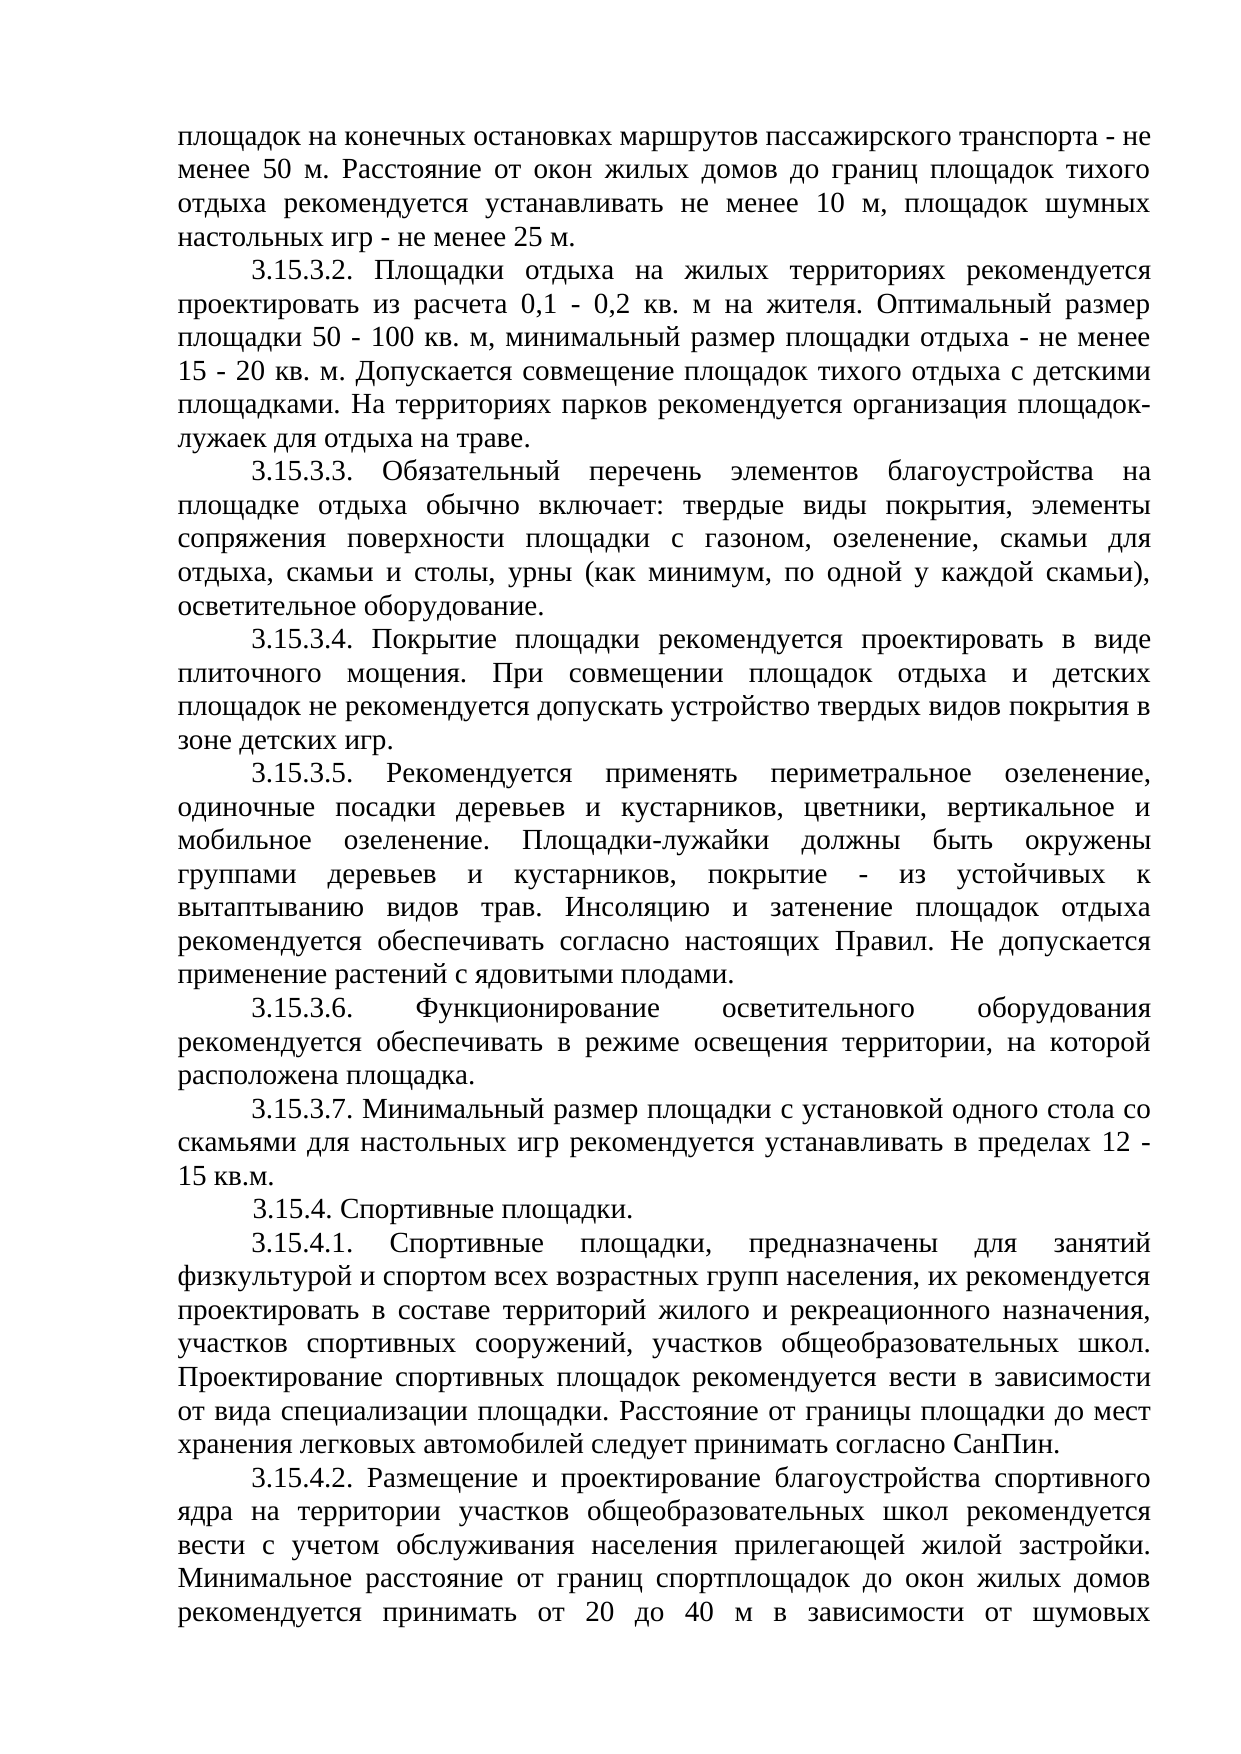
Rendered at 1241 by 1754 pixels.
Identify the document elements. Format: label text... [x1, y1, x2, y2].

text 3.15.3.2. Площадки отдыха на жилых территориях рекомендуется проектировать из расчета 0,1 - 0,2 кв. м на жителя. Оптимальный размер площадки 50 - 100 кв. м, минимальный размер площадки отдыха - не менее 15 - 20 кв. м. Допускается совмещение площадок тихого отдыха с детскими площадками. На территориях парков рекомендуется организация площадок-лужаек для отдыха на траве. [177, 252, 1152, 453]
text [177, 1460, 1152, 1627]
text 3.15.3.6. Функционирование осветительного оборудования рекомендуется обеспечивать в режиме освещения территории, на которой расположена площадка. [177, 990, 1152, 1091]
text 3.15.3.5. Рекомендуется применять периметральное озеленение, одиночные посадки деревьев и кустарников, цветники, вертикальное и мобильное озеленение. Площадки-лужайки должны быть окружены группами деревьев и кустарников, покрытие - из устойчивых к вытаптыванию видов трав. Инсоляцию и затенение площадок отдыха рекомендуется обеспечивать согласно настоящих Правил. Не допускается применение растений с ядовитыми плодами. [177, 755, 1152, 990]
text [177, 118, 1152, 252]
text 3.15.4.1. Спортивные площадки, предназначены для занятий физкультурой и спортом всех возрастных групп населения, их рекомендуется проектировать в составе территорий жилого и рекреационного назначения, участков спортивных сооружений, участков общеобразовательных школ. Проектирование спортивных площадок рекомендуется вести в зависимости от вида специализации площадки. Расстояние от границы площадки до мест хранения легковых автомобилей следует принимать согласно СанПин. [177, 1225, 1152, 1460]
text 3.15.3.3. Обязательный перечень элементов благоустройства на площадке отдыха обычно включает: твердые виды покрытия, элементы сопряжения поверхности площадки с газоном, озеленение, скамьи для отдыха, скамьи и столы, урны (как минимум, по одной у каждой скамьи), осветительное оборудование. [177, 453, 1152, 621]
text 3.15.3.4. Покрытие площадки рекомендуется проектировать в виде плиточного мощения. При совмещении площадок отдыха и детских площадок не рекомендуется допускать устройство твердых видов покрытия в зоне детских игр. [177, 621, 1152, 755]
text 3.15.4. Спортивные площадки. [252, 1191, 1152, 1225]
text 3.15.3.7. Минимальный размер площадки с установкой одного стола со скамьями для настольных игр рекомендуется устанавливать в пределах 12 - 15 кв.м. [177, 1091, 1152, 1191]
